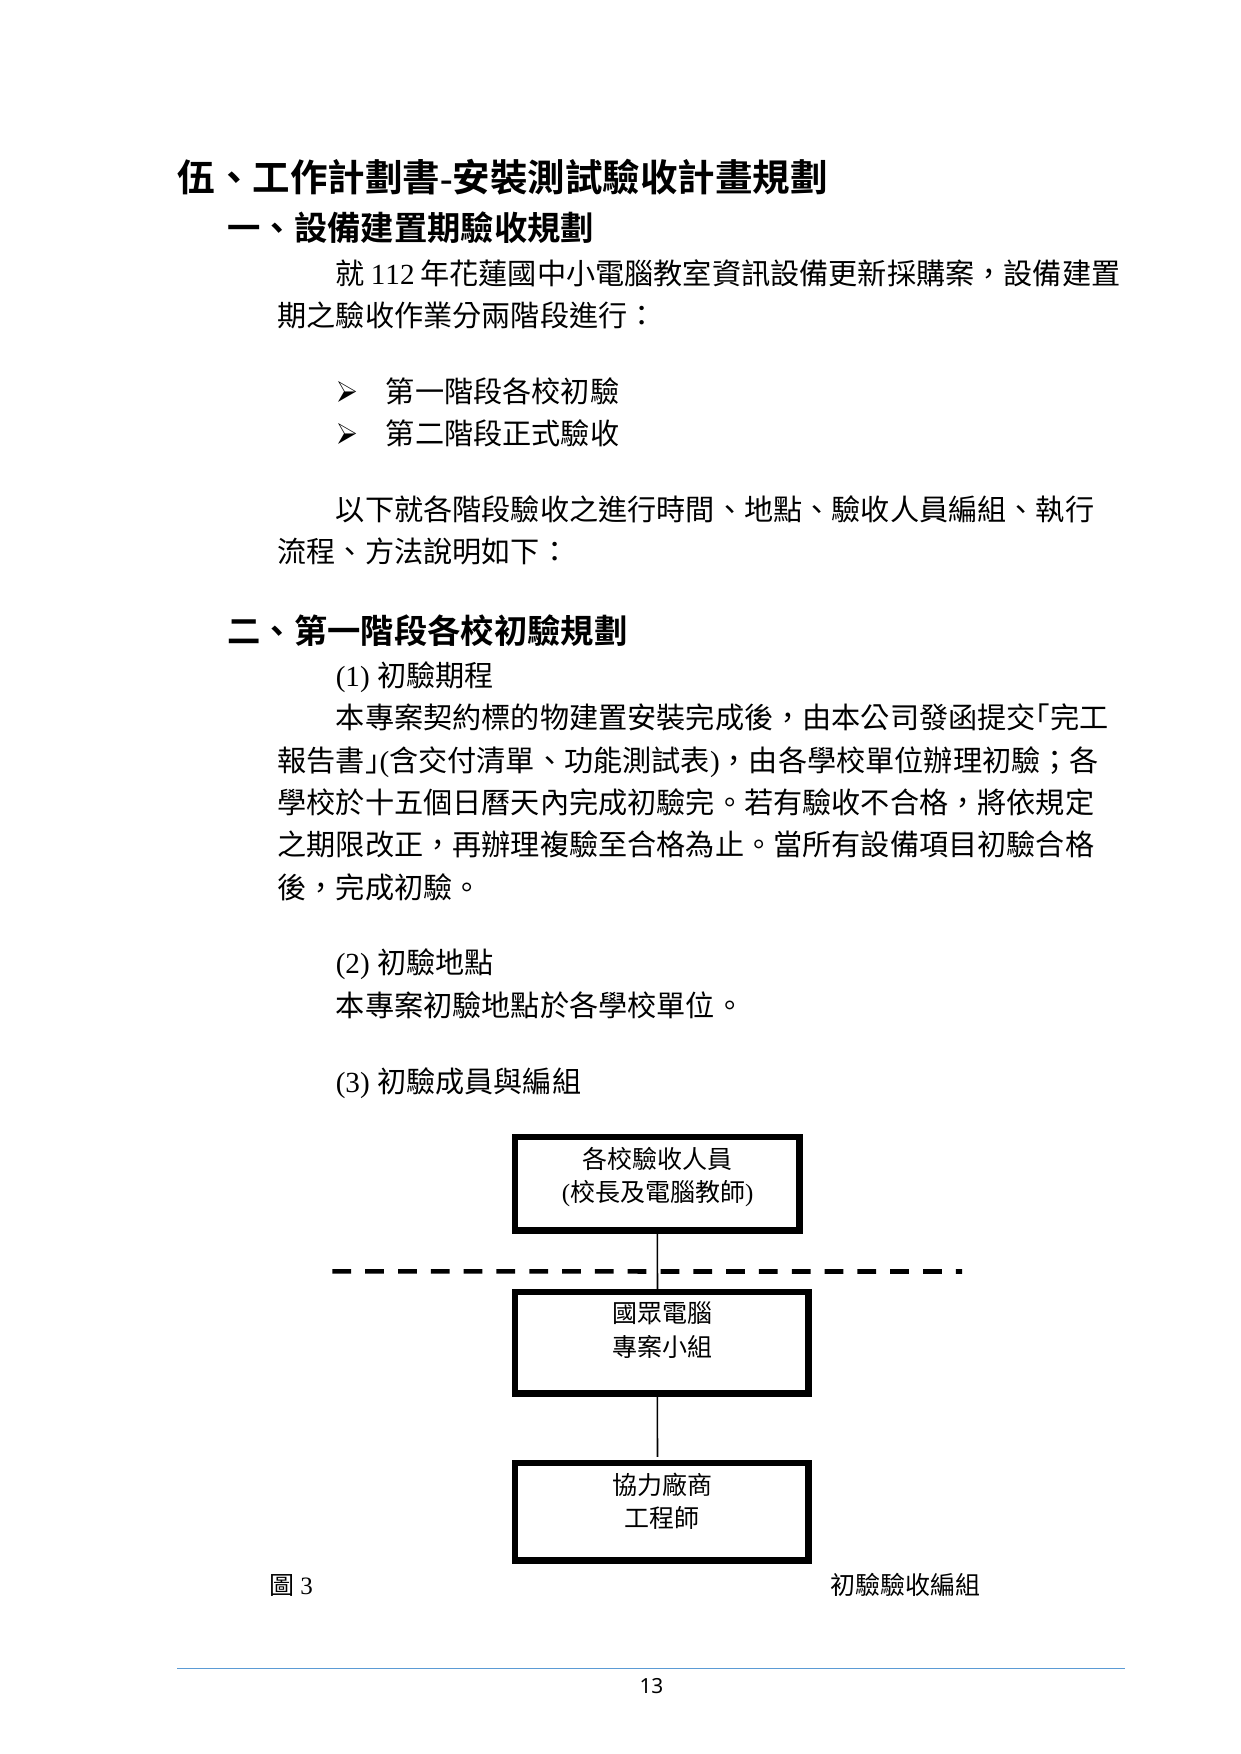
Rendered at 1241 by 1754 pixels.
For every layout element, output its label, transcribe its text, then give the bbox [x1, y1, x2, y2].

subtitle 伍、工作計劃書-安裝測試驗收計畫規劃 [177, 148, 1122, 202]
text 就112年花蓮國中小電腦教室資訊設備更新採購案，設備建置期之驗收作業分兩階段進行： [277, 250, 1122, 335]
text 初驗驗收編組 [127, 1565, 1122, 1602]
text 本專案初驗地點於各學校單位。 [277, 982, 1122, 1025]
text (2) 初驗地點 [277, 940, 1122, 982]
text (1) 初驗期程 [277, 653, 1122, 695]
text 本專案契約標的物建置安裝完成後，由本公司發函提交｢完工報告書｣(含交付清單、功能測試表)，由各學校單位辦理初驗；各學校於十五個日曆天內完成初驗完。若有驗收不合格，將依規定之期限改正，再辦理複驗至合格為止。當所有設備項目初驗合格後，完成初驗。 [277, 695, 1122, 907]
subtitle 一、設備建置期驗收規劃 [227, 202, 1110, 250]
text 以下就各階段驗收之進行時間、地點、驗收人員編組、執行流程、方法說明如下： [277, 486, 1122, 571]
text (3) 初驗成員與編組 [277, 1058, 1122, 1101]
subtitle 二、第一階段各校初驗規劃 [227, 604, 1110, 653]
list 第二階段正式驗收 [335, 411, 1122, 453]
list 第一階段各校初驗 [335, 368, 1122, 411]
